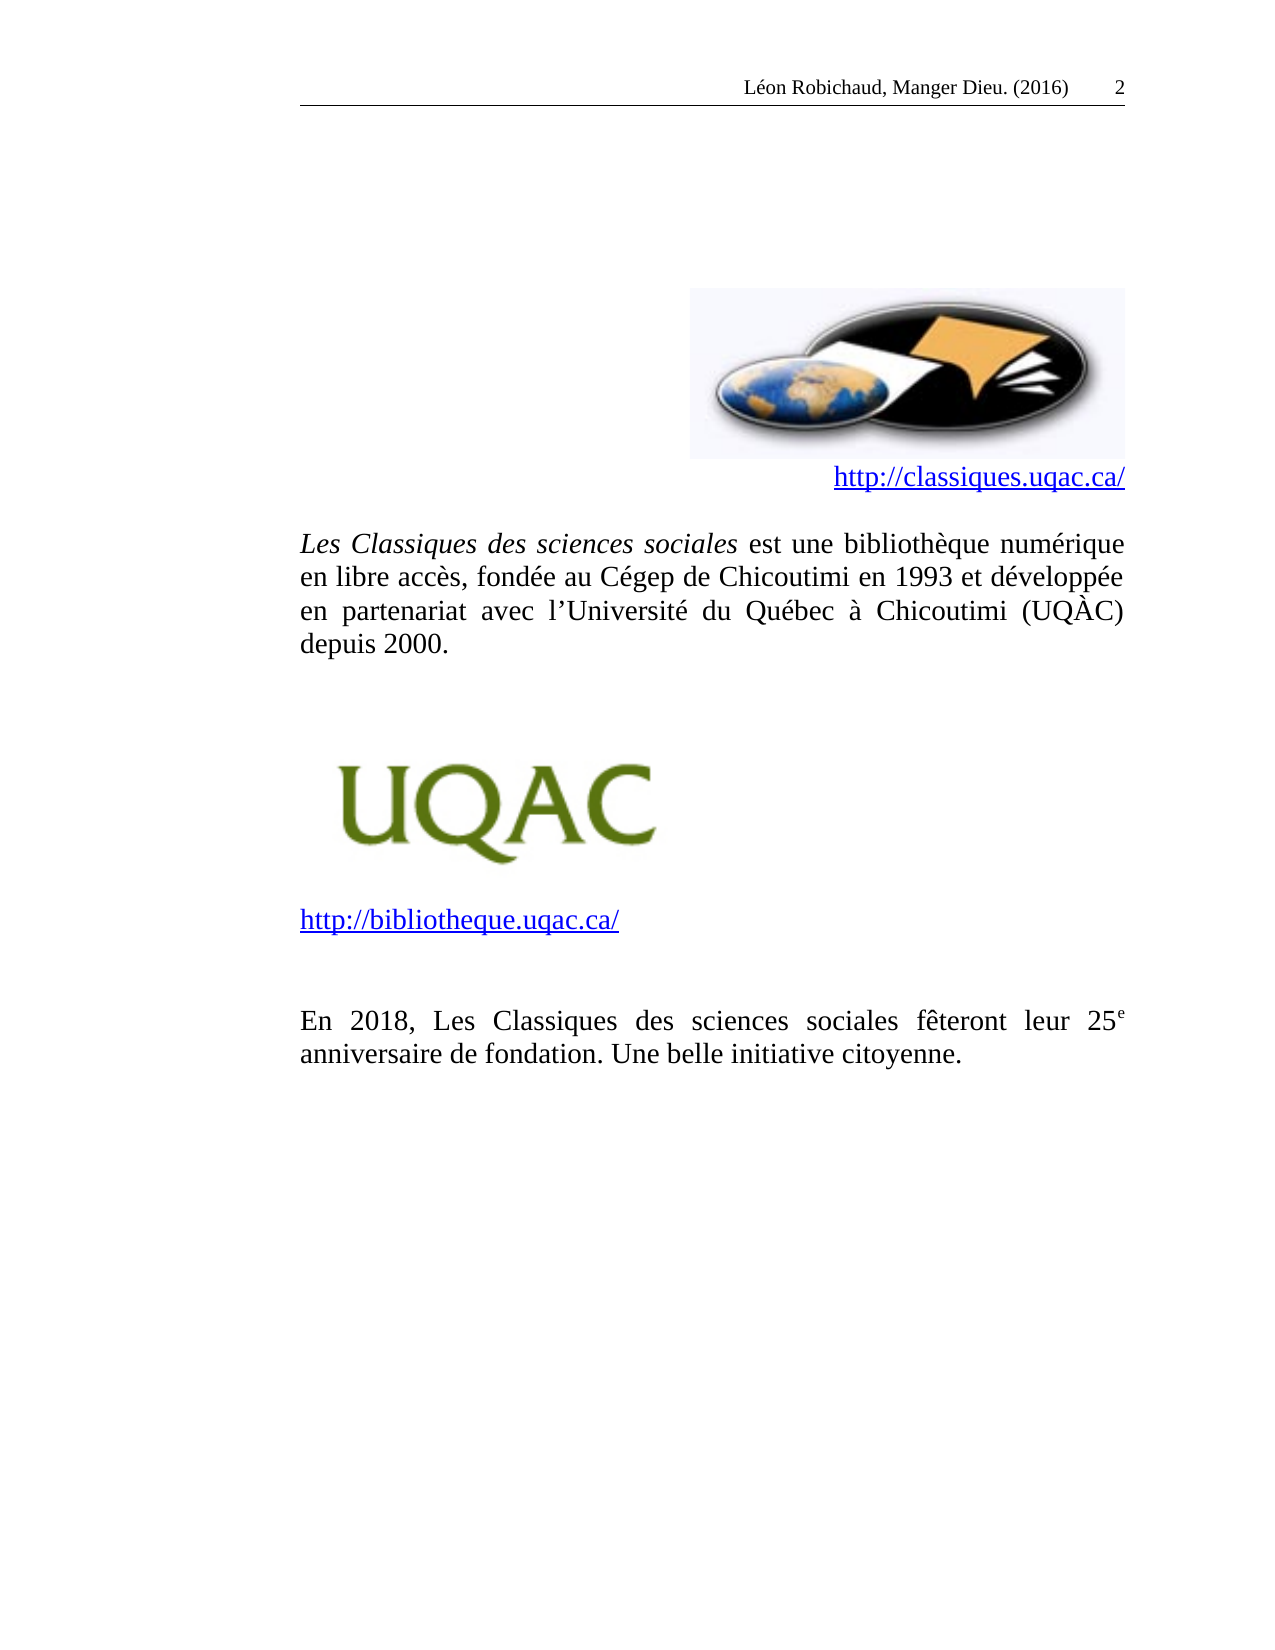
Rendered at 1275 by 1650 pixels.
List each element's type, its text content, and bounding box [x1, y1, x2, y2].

text En 2018, Les Classiques des sciences sociales fêteront leur 25e anniversaire de fondation. Une belle initiative citoyenne. [300, 1003, 1125, 1070]
picture [300, 727, 734, 903]
text Les Classiques des sciences sociales est une bibliothèque numérique en libre accès, fondée au Cégep de Chicoutimi en 1993 et développée en partenariat avec l’Université du Québec à Chicoutimi (UQÀC) depuis 2000. [300, 526, 1125, 660]
text http://classiques.uqac.ca/ [300, 459, 1125, 492]
picture [689, 288, 1125, 459]
text http://bibliotheque.uqac.ca/ [300, 902, 1125, 936]
